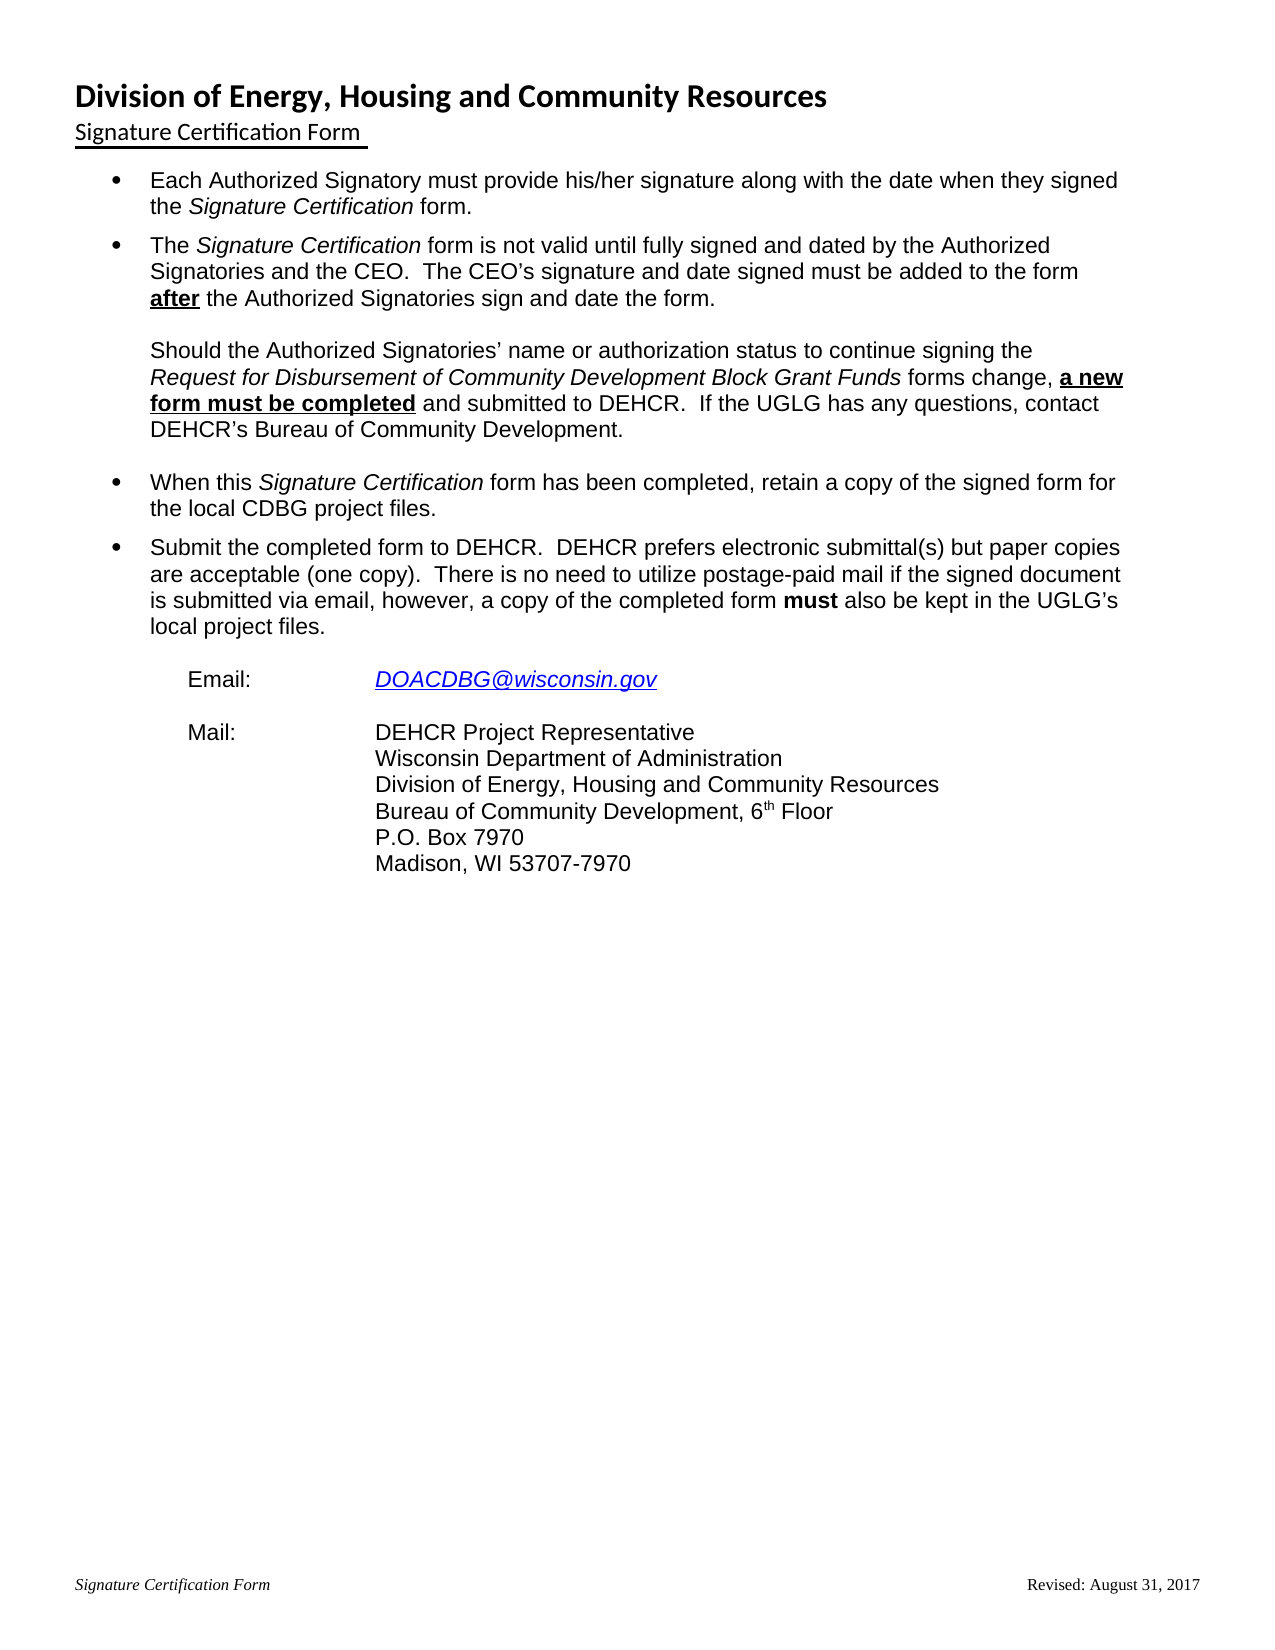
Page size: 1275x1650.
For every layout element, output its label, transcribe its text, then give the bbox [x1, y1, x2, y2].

text Madison, WI 53707-7970 [300, 850, 1125, 877]
text Division of Energy, Housing and Community Resources [337, 771, 1125, 798]
text P.O. Box 7970 [187, 824, 1125, 850]
text Wisconsin Department of Administration [300, 745, 1125, 771]
text Email: DOACDBG@wisconsin.gov [150, 666, 1125, 692]
text Bureau of Community Development, 6th Floor [187, 798, 1125, 824]
list Submit the completed form to DEHCR. DEHCR prefers electronic submittal(s) but paper copies are acceptable (one copy). There is no need to utilize postage-paid mail if the signed document is submitted via email, however, a copy of the completed form must also be kept in the UGLG’s local project files. [112, 534, 1125, 639]
list When this Signature Certification form has been completed, retain a copy of the signed form for the local CDBG project files. [112, 469, 1125, 522]
text Mail: DEHCR Project Representative [187, 719, 1125, 745]
list Each Authorized Signatory must provide his/her signature along with the date when they signed the Signature Certification form. [112, 167, 1125, 219]
list The Signature Certification form is not valid until fully signed and dated by the Authorized Signatories and the CEO. The CEO’s signature and date signed must be added to the form after the Authorized Signatories sign and date the form. [112, 232, 1125, 311]
text Should the Authorized Signatories’ name or authorization status to continue signing the Request for Disbursement of Community Development Block Grant Funds forms change, a new form must be completed and submitted to DEHCR. If the UGLG has any questions, contact DEHCR’s Bureau of Community Development. [150, 337, 1125, 443]
